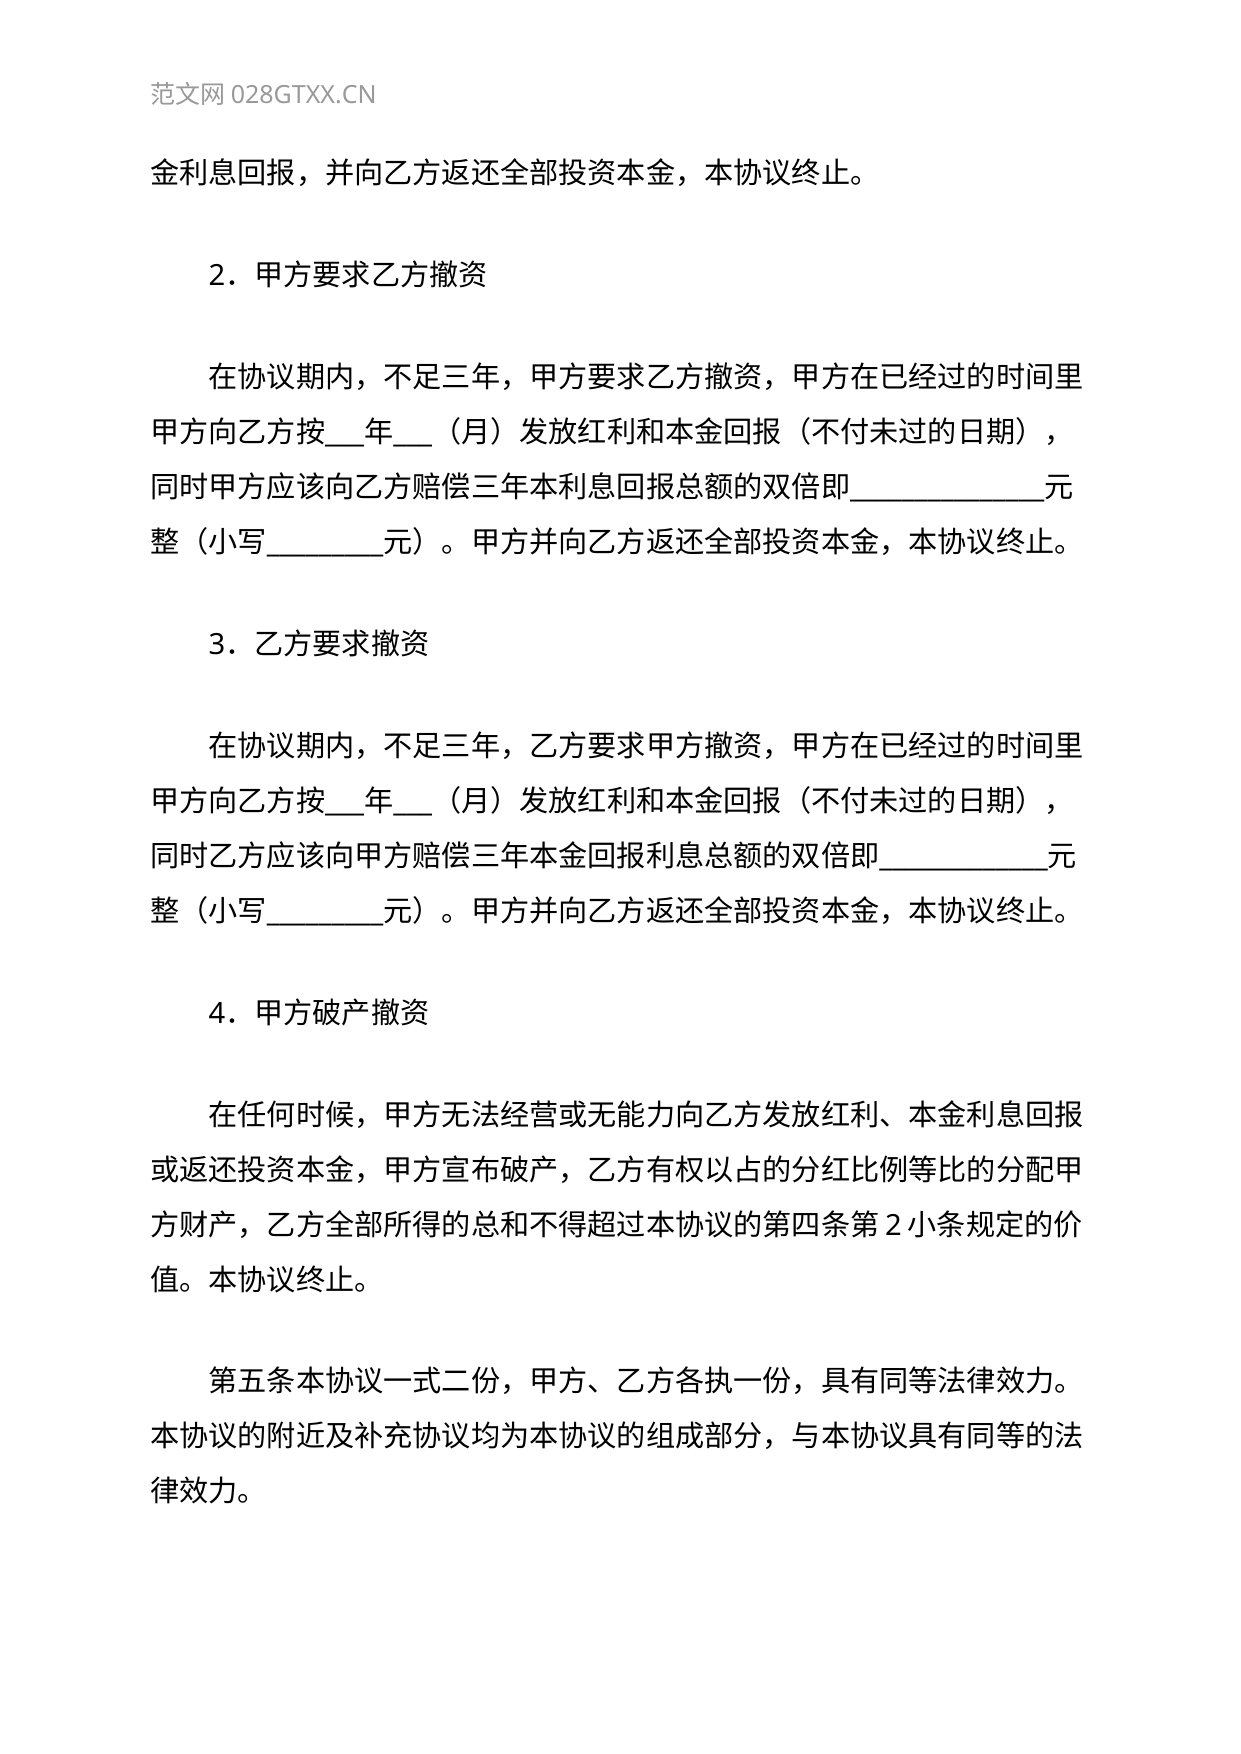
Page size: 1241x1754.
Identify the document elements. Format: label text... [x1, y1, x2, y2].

text 第五条本协议一式二份，甲方、乙方各执一份，具有同等法律效力。本协议的附近及补充协议均为本协议的组成部分，与本协议具有同等的法律效力。 [150, 1358, 1090, 1510]
text 3．乙方要求撤资 [150, 621, 1090, 663]
text 2．甲方要求乙方撤资 [150, 252, 1090, 294]
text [150, 150, 1090, 192]
text 在协议期内，不足三年，甲方要求乙方撤资，甲方在已经过的时间里甲方向乙方按___年___（月）发放红利和本金回报（不付未过的日期），同时甲方应该向乙方赔偿三年本利息回报总额的双倍即_______________元整（小写_________元）。甲方并向乙方返还全部投资本金，本协议终止。 [150, 354, 1090, 561]
text 4．甲方破产撤资 [150, 989, 1090, 1032]
text 在协议期内，不足三年，乙方要求甲方撤资，甲方在已经过的时间里甲方向乙方按___年___（月）发放红利和本金回报（不付未过的日期），同时乙方应该向甲方赔偿三年本金回报利息总额的双倍即_____________元整（小写_________元）。甲方并向乙方返还全部投资本金，本协议终止。 [150, 723, 1090, 930]
text 在任何时候，甲方无法经营或无能力向乙方发放红利、本金利息回报或返还投资本金，甲方宣布破产，乙方有权以占的分红比例等比的分配甲方财产，乙方全部所得的总和不得超过本协议的第四条第2小条规定的价值。本协议终止。 [150, 1091, 1090, 1298]
